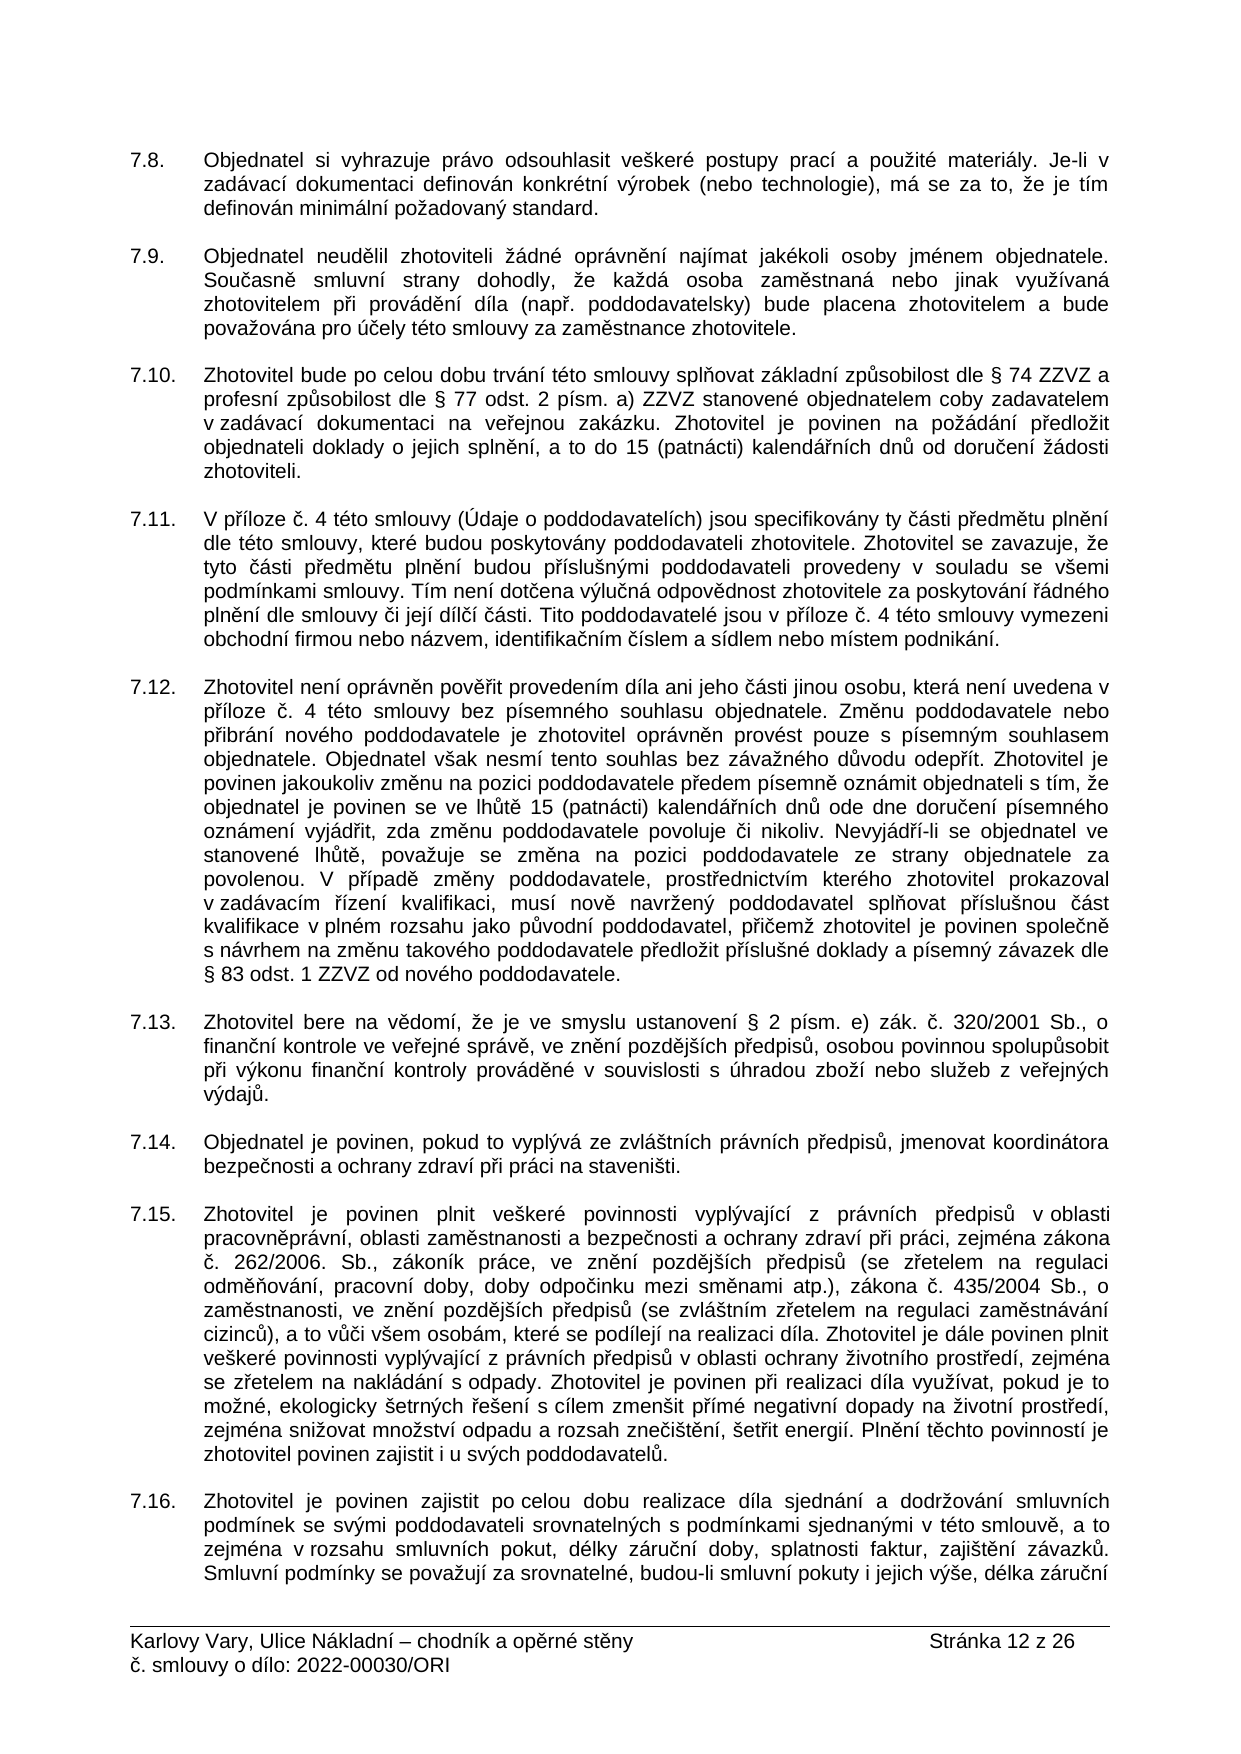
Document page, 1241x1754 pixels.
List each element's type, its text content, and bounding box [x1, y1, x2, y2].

list Zhotovitel není oprávněn pověřit provedením díla ani jeho části jinou osobu, která není uvedena v příloze č. 4 této smlouvy bez písemného souhlasu objednatele. Změnu poddodavatele nebo přibrání nového poddodavatele je zhotovitel oprávněn provést pouze s písemným souhlasem objednatele. Objednatel však nesmí tento souhlas bez závažného důvodu odepřít. Zhotovitel je povinen jakoukoliv změnu na pozici poddodavatele předem písemně oznámit objednateli s tím, že objednatel je povinen se ve lhůtě 15 (patnácti) kalendářních dnů ode dne doručení písemného oznámení vyjádřit, zda změnu poddodavatele povoluje či nikoliv. Nevyjádří-li se objednatel ve stanovené lhůtě, považuje se změna na pozici poddodavatele ze strany objednatele za povolenou. V případě změny poddodavatele, prostřednictvím kterého zhotovitel prokazoval v zadávacím řízení kvalifikaci, musí nově navržený poddodavatel splňovat příslušnou část kvalifikace v plném rozsahu jako původní poddodavatel, přičemž zhotovitel je povinen společně s návrhem na změnu takového poddodavatele předložit příslušné doklady a písemný závazek dle § 83 odst. 1 ZZVZ od nového poddodavatele. [130, 675, 1110, 986]
list Objednatel je povinen, pokud to vyplývá ze zvláštních právních předpisů, jmenovat koordinátora bezpečnosti a ochrany zdraví při práci na staveništi. [130, 1130, 1110, 1178]
list Zhotovitel bere na vědomí, že je ve smyslu ustanovení § 2 písm. e) zák. č. 320/2001 Sb., o finanční kontrole ve veřejné správě, ve znění pozdějších předpisů, osobou povinnou spolupůsobit při výkonu finanční kontroly prováděné v souvislosti s úhradou zboží nebo služeb z veřejných výdajů. [130, 1010, 1110, 1106]
list Zhotovitel je povinen plnit veškeré povinnosti vyplývající z právních předpisů v oblasti pracovněprávní, oblasti zaměstnanosti a bezpečnosti a ochrany zdraví při práci, zejména zákona č. 262/2006. Sb., zákoník práce, ve znění pozdějších předpisů (se zřetelem na regulaci odměňování, pracovní doby, doby odpočinku mezi směnami atp.), zákona č. 435/2004 Sb., o zaměstnanosti, ve znění pozdějších předpisů (se zvláštním zřetelem na regulaci zaměstnávání cizinců), a to vůči všem osobám, které se podílejí na realizaci díla. Zhotovitel je dále povinen plnit veškeré povinnosti vyplývající z právních předpisů v oblasti ochrany životního prostředí, zejména se zřetelem na nakládání s odpady. Zhotovitel je povinen při realizaci díla využívat, pokud je to možné, ekologicky šetrných řešení s cílem zmenšit přímé negativní dopady na životní prostředí, zejména snižovat množství odpadu a rozsah znečištění, šetřit energií. Plnění těchto povinností je zhotovitel povinen zajistit i u svých poddodavatelů. [130, 1202, 1110, 1465]
list Objednatel si vyhrazuje právo odsouhlasit veškeré postupy prací a použité materiály. Je-li v zadávací dokumentaci definován konkrétní výrobek (nebo technologie), má se za to, že je tím definován minimální požadovaný standard. [130, 148, 1110, 219]
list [130, 1489, 1110, 1585]
list Zhotovitel bude po celou dobu trvání této smlouvy splňovat základní způsobilost dle § 74 ZZVZ a profesní způsobilost dle § 77 odst. 2 písm. a) ZZVZ stanovené objednatelem coby zadavatelem v zadávací dokumentaci na veřejnou zakázku. Zhotovitel je povinen na požádání předložit objednateli doklady o jejich splnění, a to do 15 (patnácti) kalendářních dnů od doručení žádosti zhotoviteli. [130, 363, 1110, 483]
list Objednatel neudělil zhotoviteli žádné oprávnění najímat jakékoli osoby jménem objednatele. Současně smluvní strany dohodly, že každá osoba zaměstnaná nebo jinak využívaná zhotovitelem při provádění díla (např. poddodavatelsky) bude placena zhotovitelem a bude považována pro účely této smlouvy za zaměstnance zhotovitele. [130, 243, 1110, 339]
list V příloze č. 4 této smlouvy (Údaje o poddodavatelích) jsou specifikovány ty části předmětu plnění dle této smlouvy, které budou poskytovány poddodavateli zhotovitele. Zhotovitel se zavazuje, že tyto části předmětu plnění budou příslušnými poddodavateli provedeny v souladu se všemi podmínkami smlouvy. Tím není dotčena výlučná odpovědnost zhotovitele za poskytování řádného plnění dle smlouvy či její dílčí části. Tito poddodavatelé jsou v příloze č. 4 této smlouvy vymezeni obchodní firmou nebo názvem, identifikačním číslem a sídlem nebo místem podnikání. [130, 507, 1110, 651]
